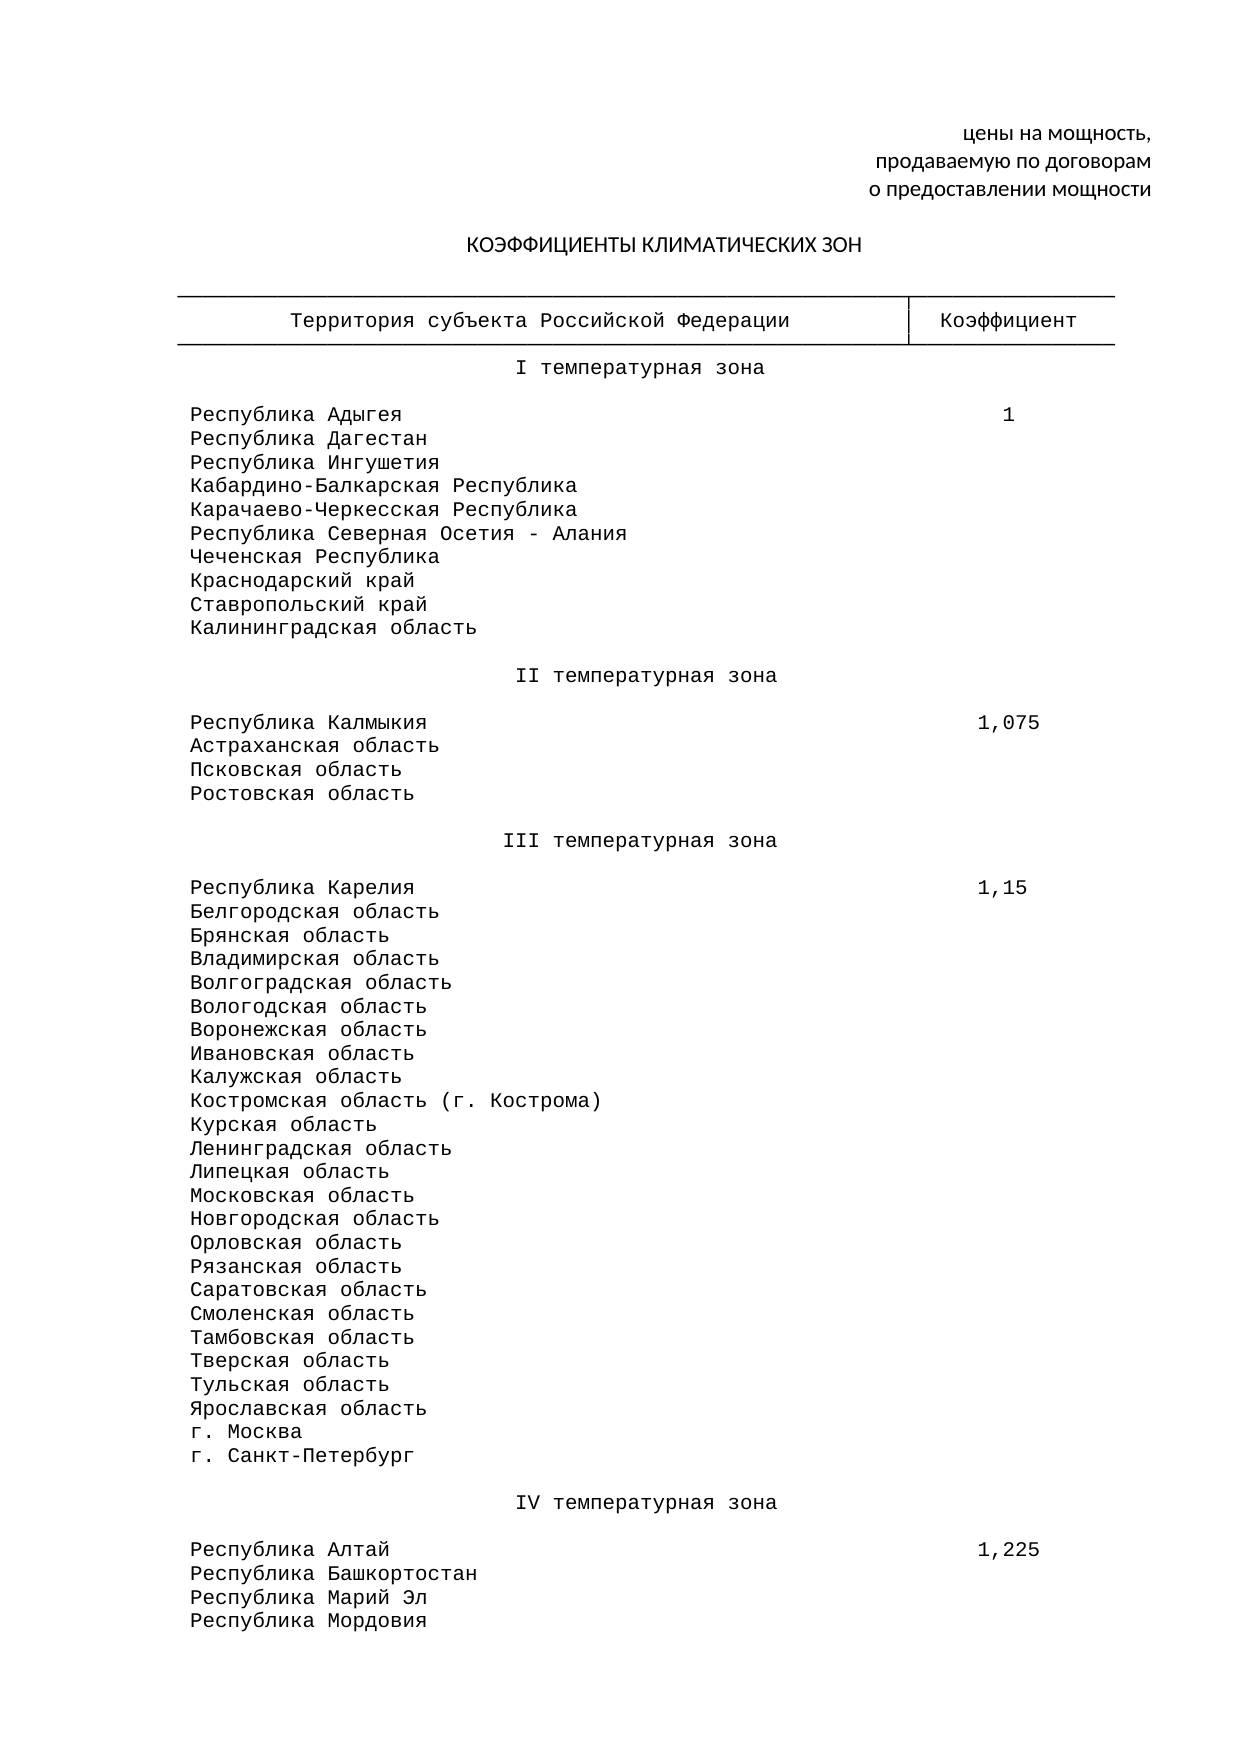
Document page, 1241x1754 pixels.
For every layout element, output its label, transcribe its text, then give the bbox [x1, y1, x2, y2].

text I температурная зона [177, 357, 1152, 381]
text Псковская область [177, 759, 1152, 783]
text Республика Дагестан [177, 428, 1152, 452]
text Московская область [177, 1185, 1152, 1208]
text Территория субъекта Российской Федерации │ Коэффициент [177, 310, 908, 333]
text ──────────────────────────────────────────────────────────┬──────────────── [177, 286, 1152, 310]
text Карачаево-Черкесская Республика [177, 499, 1152, 523]
text Республика Марий Эл [177, 1587, 1152, 1610]
text Волгоградская область [177, 972, 1152, 996]
text ──────────────────────────────────────────────────────────┴──────────────── [177, 333, 1152, 357]
text Саратовская область [177, 1279, 1152, 1303]
text Вологодская область [177, 996, 1152, 1019]
text г. Санкт-Петербург [177, 1445, 1152, 1468]
text Республика Адыгея 1 [177, 404, 1152, 428]
text Ростовская область [177, 783, 1152, 806]
text Владимирская область [177, 948, 1152, 972]
text цены на мощность, [177, 118, 1152, 146]
text Брянская область [177, 925, 1152, 948]
text Рязанская область [177, 1256, 1152, 1279]
text Краснодарский край [177, 570, 1152, 594]
text Республика Карелия 1,15 [177, 877, 1152, 901]
text Территория субъекта Российской Федерации │ Коэффициент [909, 310, 1152, 333]
text Новгородская область [177, 1208, 1152, 1232]
text Республика Северная Осетия - Алания [177, 523, 1152, 546]
text Смоленская область [177, 1303, 1152, 1327]
text Костромская область (г. Кострома) [177, 1090, 1152, 1114]
text Курская область [177, 1114, 1152, 1137]
text Орловская область [177, 1232, 1152, 1256]
text Тульская область [177, 1374, 1152, 1398]
text III температурная зона [177, 830, 1152, 854]
text II температурная зона [177, 664, 1152, 688]
text Республика Ингушетия [177, 452, 1152, 475]
text IV температурная зона [177, 1492, 1152, 1516]
text Калужская область [177, 1067, 1152, 1090]
text Ярославская область [177, 1398, 1152, 1421]
text Ленинградская область [177, 1137, 1152, 1161]
text Тверская область [177, 1350, 1152, 1374]
text Чеченская Республика [177, 546, 1152, 570]
text Тамбовская область [177, 1327, 1152, 1350]
text Ивановская область [177, 1043, 1152, 1067]
text Республика Башкортостан [177, 1563, 1152, 1587]
text Белгородская область [177, 901, 1152, 925]
text о предоставлении мощности [177, 174, 1152, 202]
text Воронежская область [177, 1019, 1152, 1043]
text Кабардино-Балкарская Республика [177, 475, 1152, 499]
text Республика Калмыкия 1,075 [177, 712, 1152, 736]
text Ставропольский край [177, 594, 1152, 617]
text Республика Алтай 1,225 [177, 1539, 1152, 1563]
text Республика Мордовия [177, 1610, 1152, 1634]
text Калининградская область [177, 617, 1152, 641]
text г. Москва [177, 1421, 1152, 1445]
text КОЭФФИЦИЕНТЫ КЛИМАТИЧЕСКИХ ЗОН [177, 230, 1152, 258]
text Астраханская область [177, 736, 1152, 759]
text Липецкая область [177, 1161, 1152, 1185]
text продаваемую по договорам [177, 146, 1152, 174]
